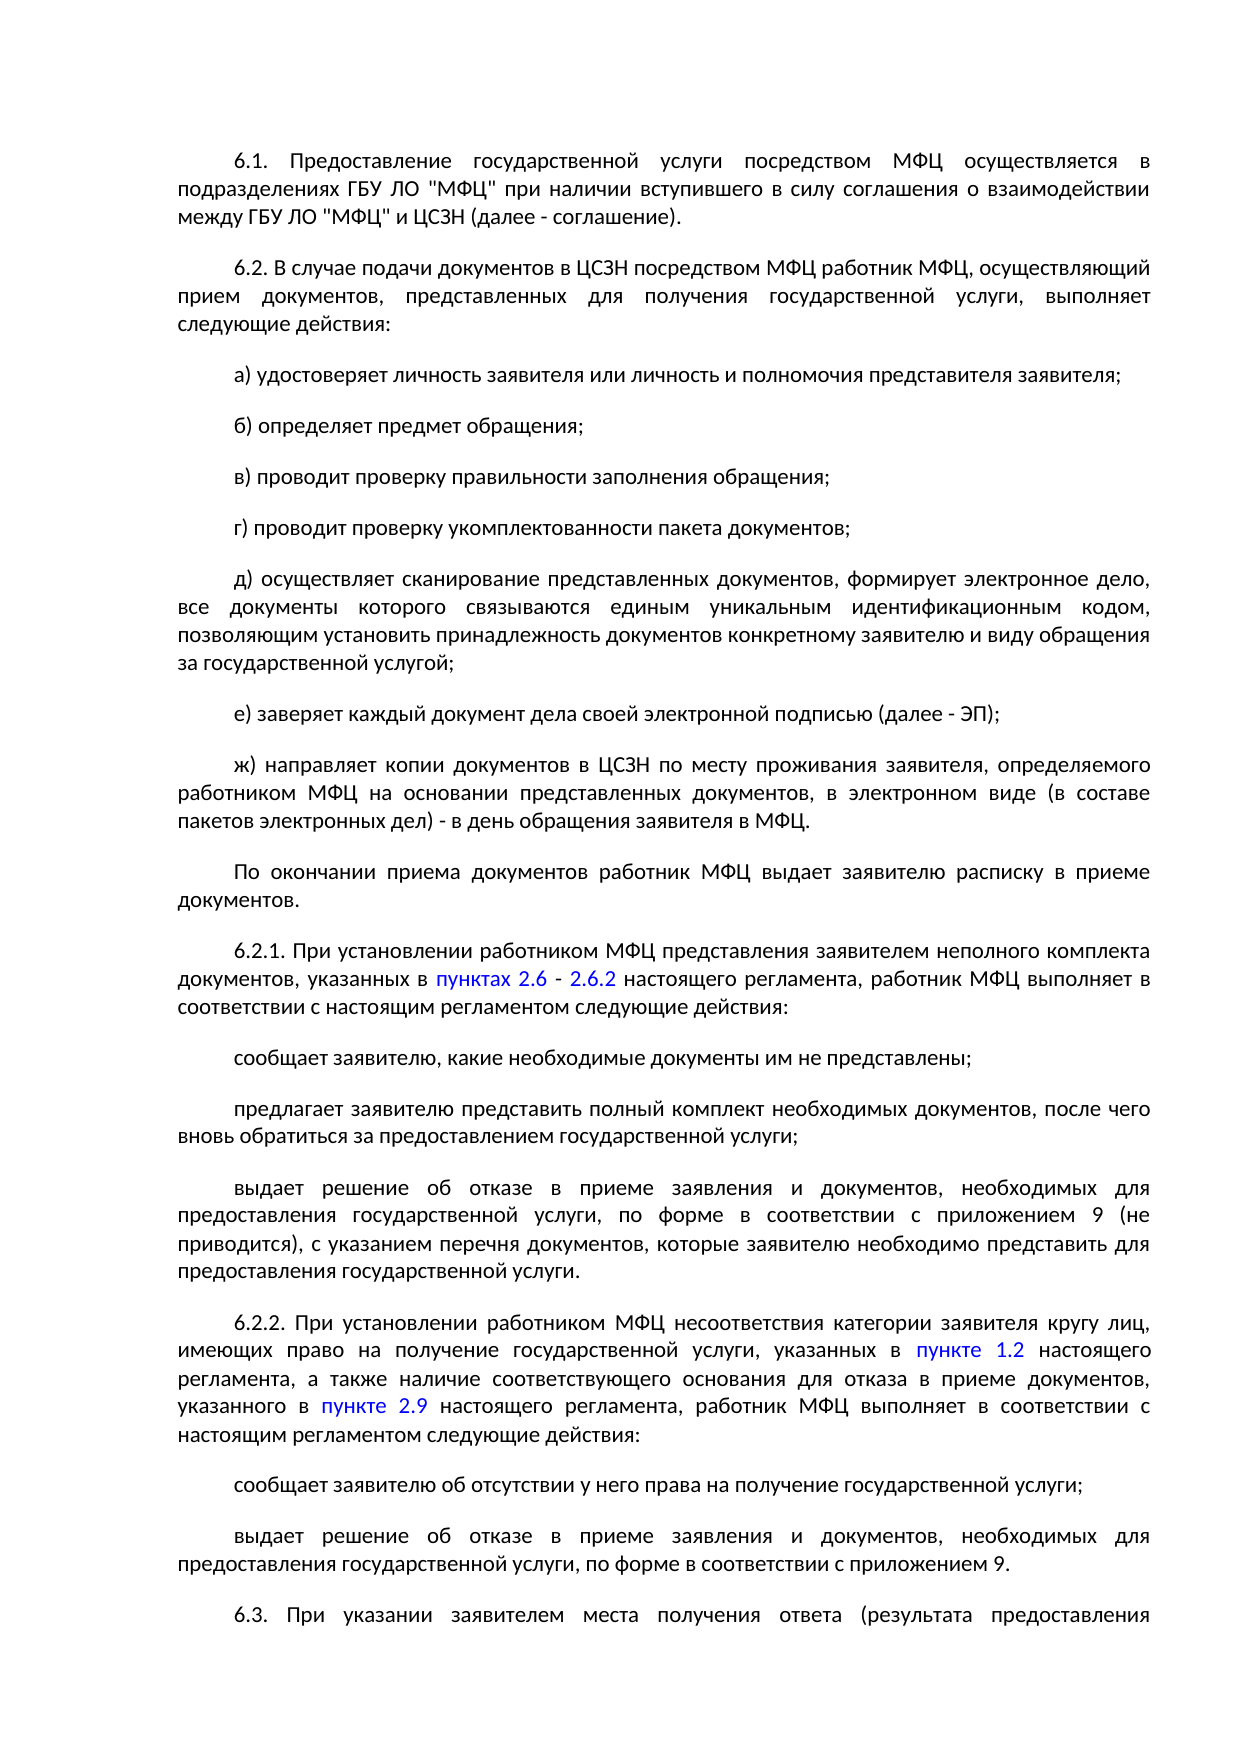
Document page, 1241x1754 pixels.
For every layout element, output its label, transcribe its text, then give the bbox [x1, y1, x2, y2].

text 6.2.2. При установлении работником МФЦ несоответствия категории заявителя кругу лиц, имеющих право на получение государственной услуги, указанных в пункте 1.2 настоящего регламента, а также наличие соответствующего основания для отказа в приеме документов, указанного в пункте 2.9 настоящего регламента, работник МФЦ выполняет в соответствии с настоящим регламентом следующие действия: [177, 1308, 1152, 1448]
text предлагает заявителю представить полный комплект необходимых документов, после чего вновь обратиться за предоставлением государственной услуги; [177, 1094, 1152, 1150]
text выдает решение об отказе в приеме заявления и документов, необходимых для предоставления государственной услуги, по форме в соответствии с приложением 9. [177, 1522, 1152, 1578]
text ж) направляет копии документов в ЦСЗН по месту проживания заявителя, определяемого работником МФЦ на основании представленных документов, в электронном виде (в составе пакетов электронных дел) - в день обращения заявителя в МФЦ. [177, 750, 1152, 834]
text 6.2.1. При установлении работником МФЦ представления заявителем неполного комплекта документов, указанных в пунктах 2.6 - 2.6.2 настоящего регламента, работник МФЦ выполняет в соответствии с настоящим регламентом следующие действия: [177, 936, 1152, 1020]
text выдает решение об отказе в приеме заявления и документов, необходимых для предоставления государственной услуги, по форме в соответствии с приложением 9 (не приводится), с указанием перечня документов, которые заявителю необходимо представить для предоставления государственной услуги. [177, 1173, 1152, 1285]
text 6.1. Предоставление государственной услуги посредством МФЦ осуществляется в подразделениях ГБУ ЛО "МФЦ" при наличии вступившего в силу соглашения о взаимодействии между ГБУ ЛО "МФЦ" и ЦСЗН (далее - соглашение). [177, 146, 1152, 230]
text а) удостоверяет личность заявителя или личность и полномочия представителя заявителя; [177, 360, 1152, 388]
text г) проводит проверку укомплектованности пакета документов; [177, 513, 1152, 541]
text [177, 1601, 1152, 1628]
text б) определяет предмет обращения; [177, 411, 1152, 439]
text сообщает заявителю, какие необходимые документы им не представлены; [177, 1043, 1152, 1071]
text сообщает заявителю об отсутствии у него права на получение государственной услуги; [177, 1471, 1152, 1499]
text в) проводит проверку правильности заполнения обращения; [177, 462, 1152, 490]
text е) заверяет каждый документ дела своей электронной подписью (далее - ЭП); [177, 699, 1152, 727]
text По окончании приема документов работник МФЦ выдает заявителю расписку в приеме документов. [177, 857, 1152, 913]
text д) осуществляет сканирование представленных документов, формирует электронное дело, все документы которого связываются единым уникальным идентификационным кодом, позволяющим установить принадлежность документов конкретному заявителю и виду обращения за государственной услугой; [177, 564, 1152, 676]
text 6.2. В случае подачи документов в ЦСЗН посредством МФЦ работник МФЦ, осуществляющий прием документов, представленных для получения государственной услуги, выполняет следующие действия: [177, 253, 1152, 337]
